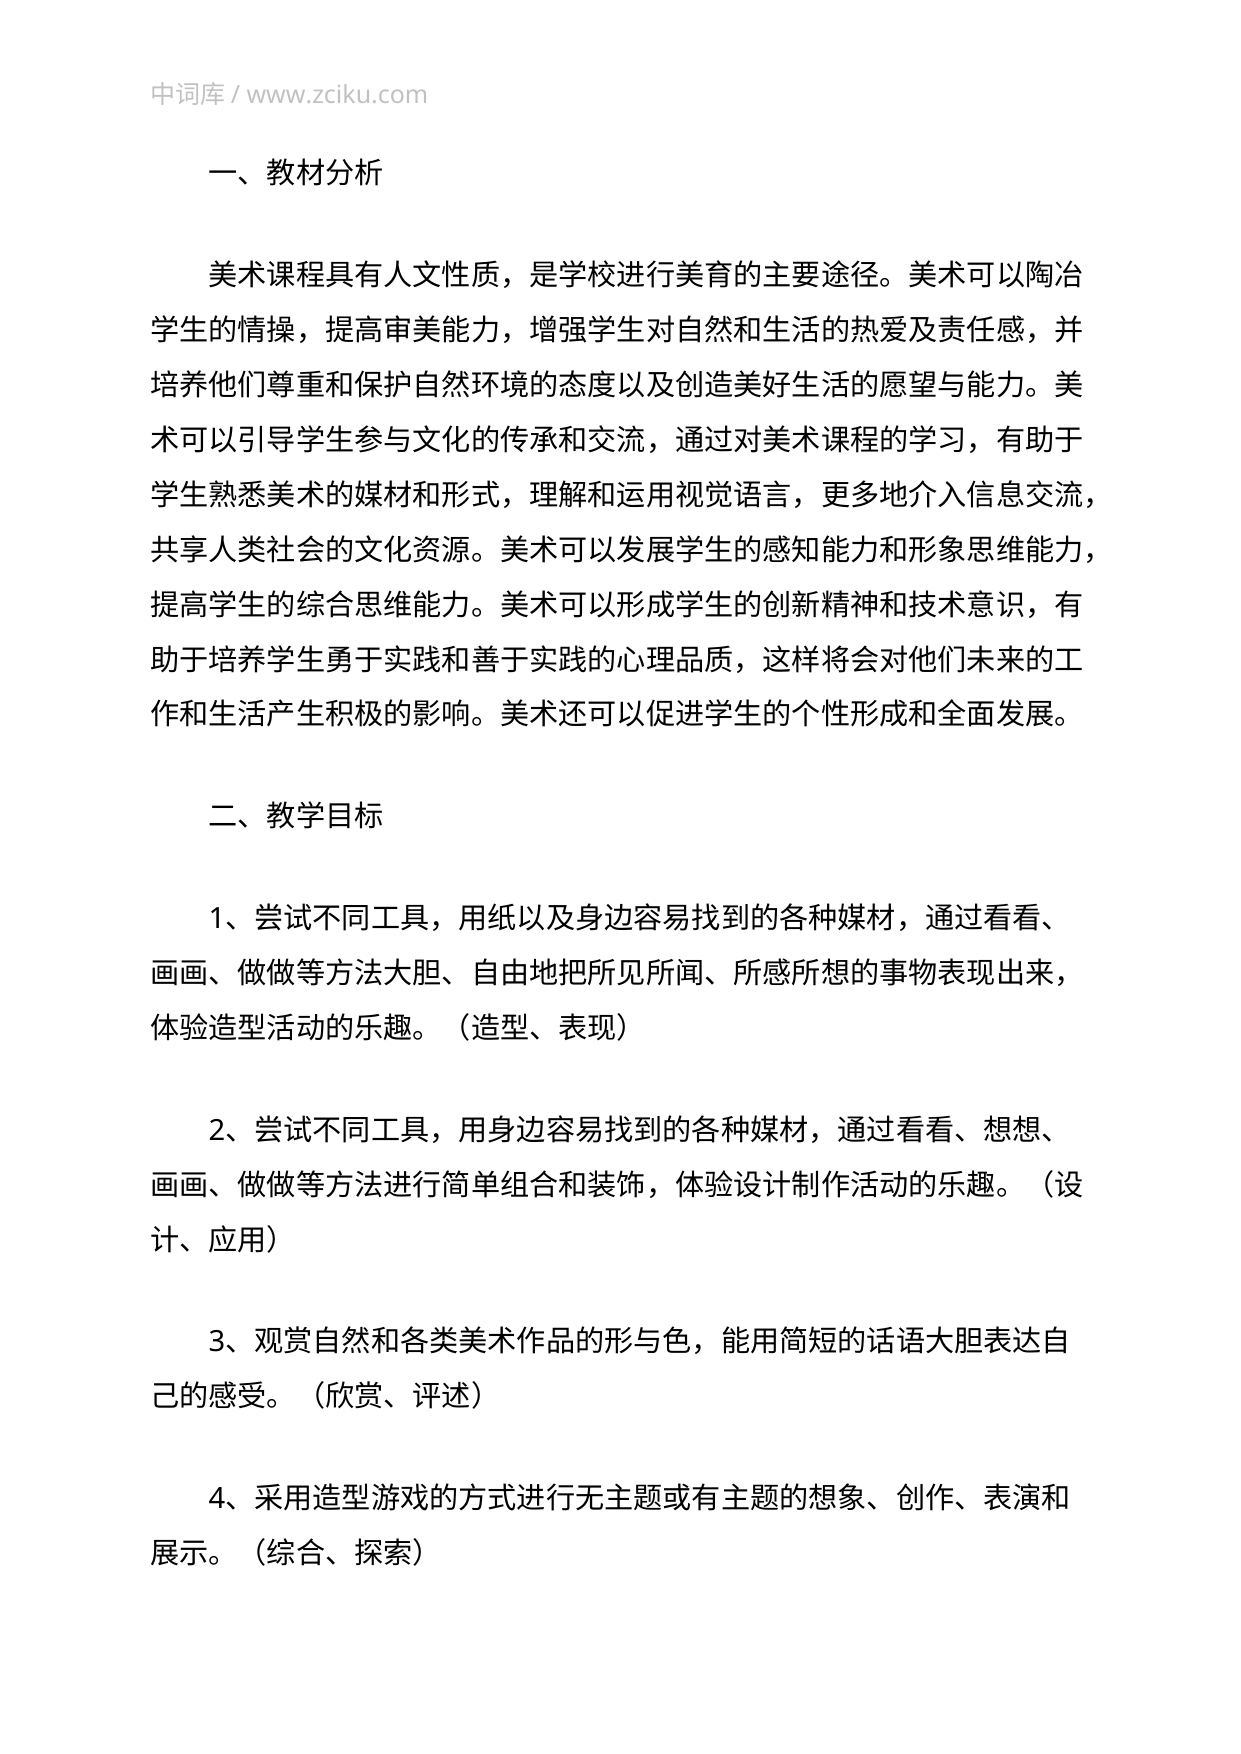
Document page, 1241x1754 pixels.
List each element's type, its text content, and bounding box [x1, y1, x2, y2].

text 1、尝试不同工具，用纸以及身边容易找到的各种媒材，通过看看、画画、做做等方法大胆、自由地把所见所闻、所感所想的事物表现出来，体验造型活动的乐趣。（造型、表现） [150, 894, 1090, 1047]
text 二、教学目标 [150, 793, 1090, 835]
text 一、教材分析 [150, 150, 1090, 192]
text 美术课程具有人文性质，是学校进行美育的主要途径。美术可以陶冶学生的情操，提高审美能力，增强学生对自然和生活的热爱及责任感，并培养他们尊重和保护自然环境的态度以及创造美好生活的愿望与能力。美术可以引导学生参与文化的传承和交流，通过对美术课程的学习，有助于学生熟悉美术的媒材和形式，理解和运用视觉语言，更多地介入信息交流，共享人类社会的文化资源。美术可以发展学生的感知能力和形象思维能力，提高学生的综合思维能力。美术可以形成学生的创新精神和技术意识，有助于培养学生勇于实践和善于实践的心理品质，这样将会对他们未来的工作和生活产生积极的影响。美术还可以促进学生的个性形成和全面发展。 [150, 252, 1090, 733]
text 3、观赏自然和各类美术作品的形与色，能用简短的话语大胆表达自己的感受。（欣赏、评述） [150, 1318, 1090, 1415]
text 2、尝试不同工具，用身边容易找到的各种媒材，通过看看、想想、画画、做做等方法进行简单组合和装饰，体验设计制作活动的乐趣。（设计、应用） [150, 1106, 1090, 1258]
text 4、采用造型游戏的方式进行无主题或有主题的想象、创作、表演和展示。（综合、探索） [150, 1474, 1090, 1572]
